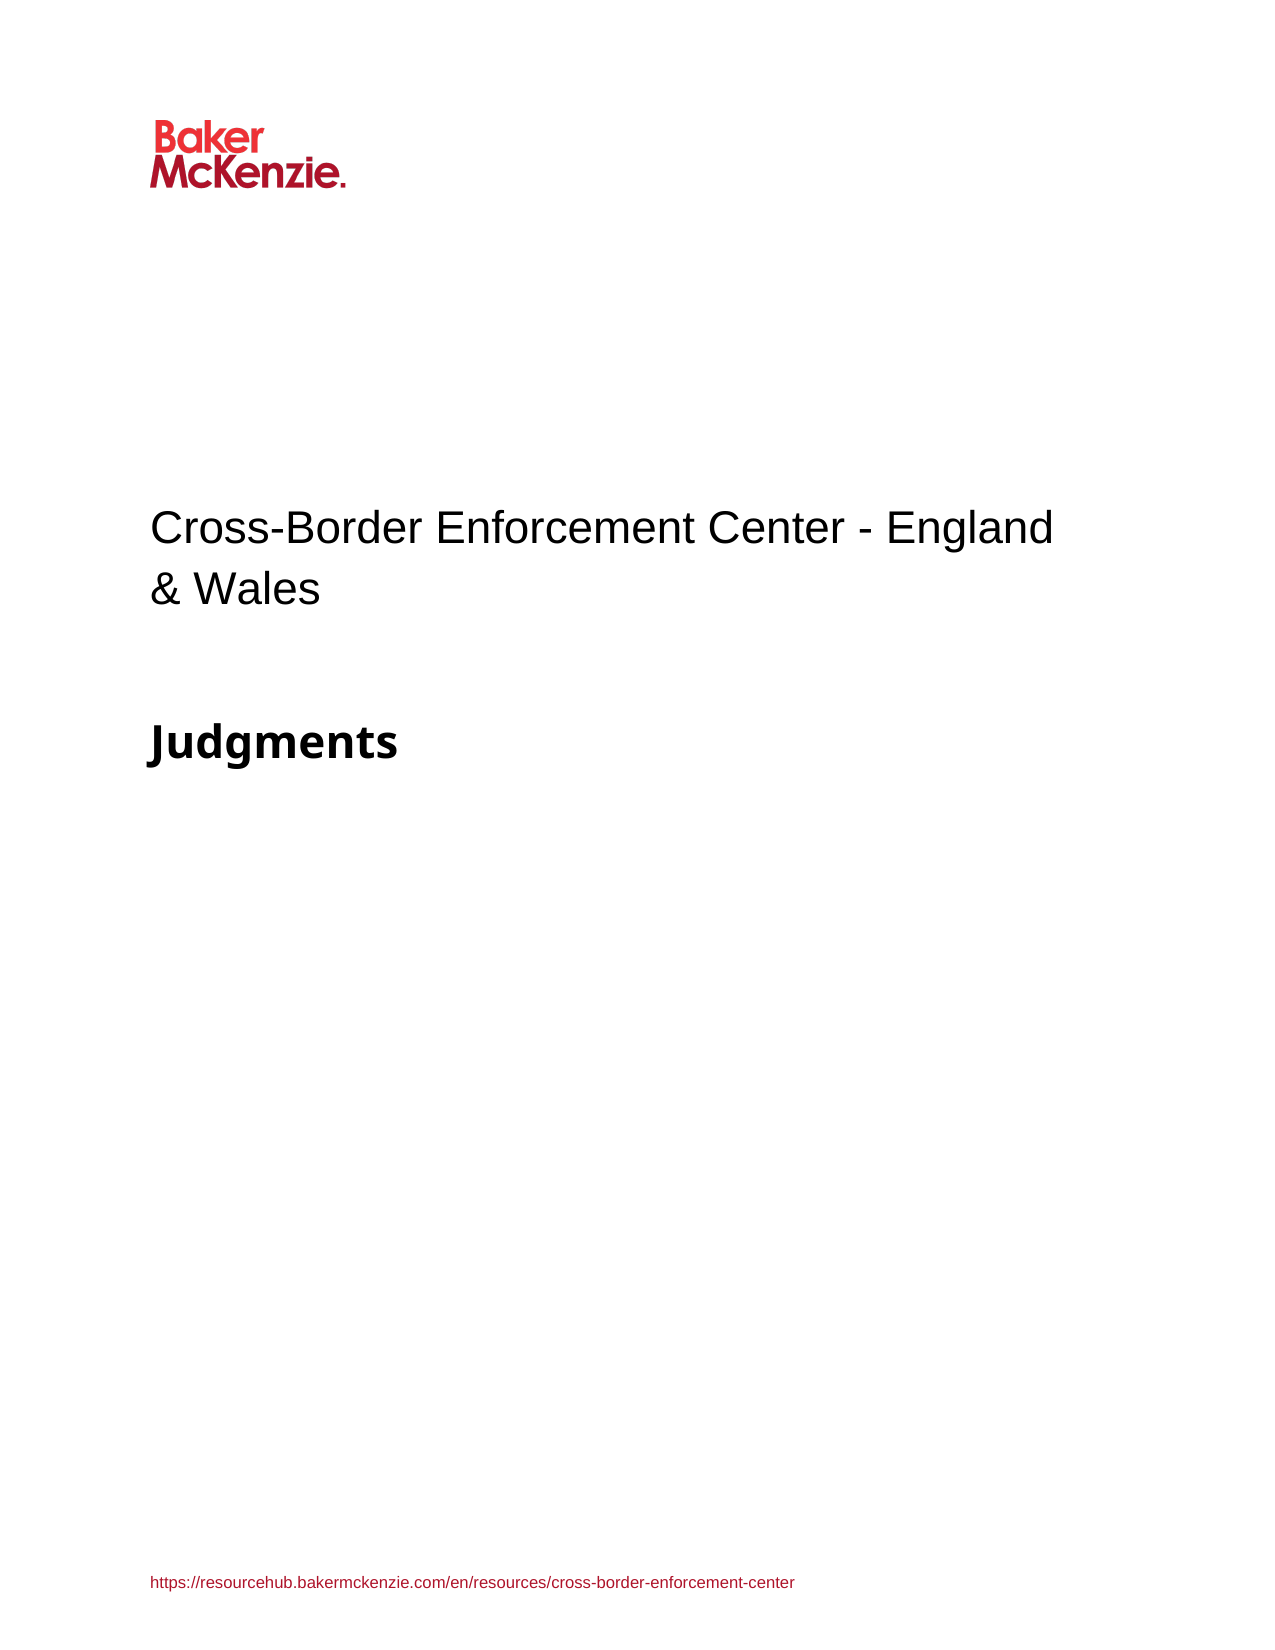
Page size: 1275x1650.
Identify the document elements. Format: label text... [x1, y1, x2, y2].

picture [150, 120, 346, 189]
subtitle Cross-Border Enforcement Center - England & Wales [150, 501, 1087, 614]
title Judgments [150, 709, 1087, 772]
